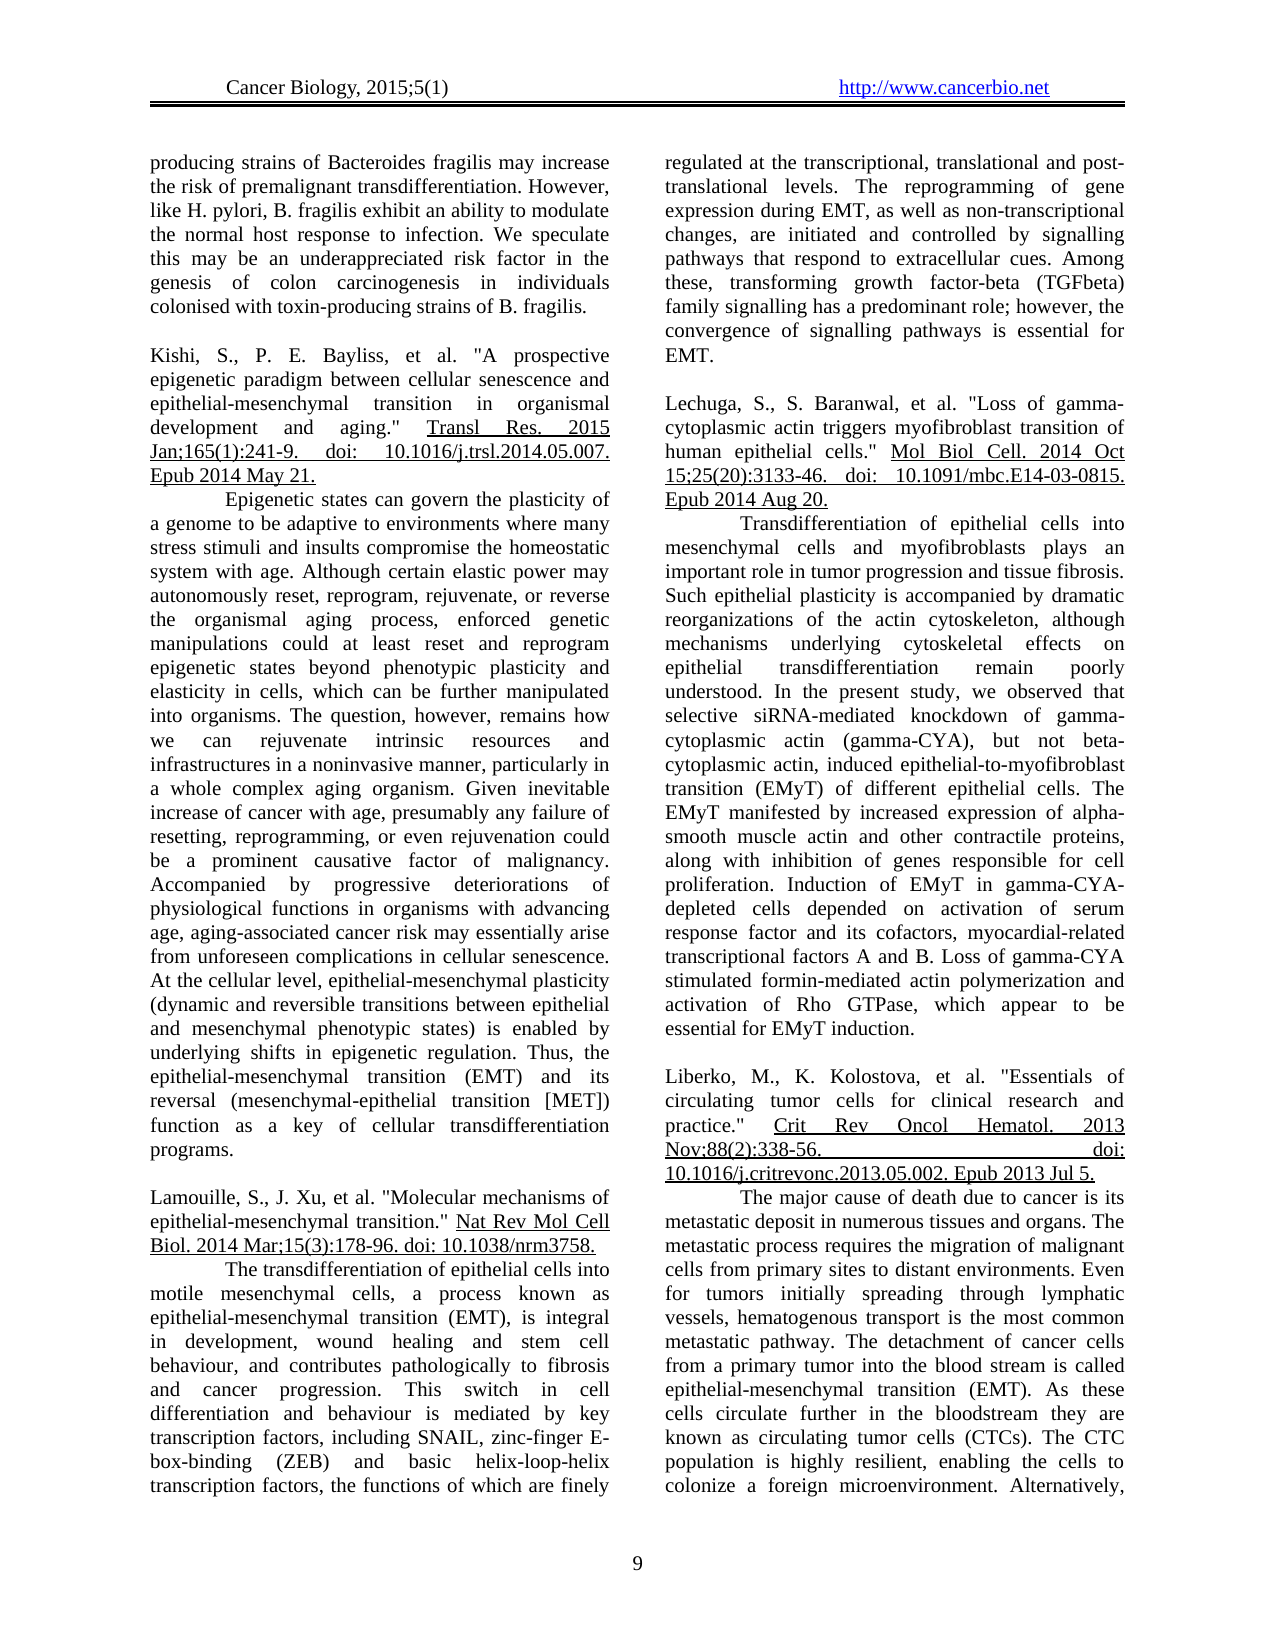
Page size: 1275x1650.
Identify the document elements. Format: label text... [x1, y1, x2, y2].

text Epigenetic states can govern the plasticity of a genome to be adaptive to environments where many stress stimuli and insults compromise the homeostatic system with age. Although certain elastic power may autonomously reset, reprogram, rejuvenate, or reverse the organismal aging process, enforced genetic manipulations could at least reset and reprogram epigenetic states beyond phenotypic plasticity and elasticity in cells, which can be further manipulated into organisms. The question, however, remains how we can rejuvenate intrinsic resources and infrastructures in a noninvasive manner, particularly in a whole complex aging organism. Given inevitable increase of cancer with age, presumably any failure of resetting, reprogramming, or even rejuvenation could be a prominent causative factor of malignancy. Accompanied by progressive deteriorations of physiological functions in organisms with advancing age, aging-associated cancer risk may essentially arise from unforeseen complications in cellular senescence. At the cellular level, epithelial-mesenchymal plasticity (dynamic and reversible transitions between epithelial and mesenchymal phenotypic states) is enabled by underlying shifts in epigenetic regulation. Thus, the epithelial-mesenchymal transition (EMT) and its reversal (mesenchymal-epithelial transition [MET]) function as a key of cellular transdifferentiation programs. [150, 487, 610, 1161]
text Lamouille, S., J. Xu, et al. "Molecular mechanisms of epithelial-mesenchymal transition." Nat Rev Mol Cell Biol. 2014 Mar;15(3):178-96. doi: 10.1038/nrm3758. [150, 1185, 610, 1257]
text Kishi, S., P. E. Bayliss, et al. "A prospective epigenetic paradigm between cellular senescence and epithelial-mesenchymal transition in organismal development and aging." Transl Res. 2015 Jan;165(1):241-9. doi: 10.1016/j.trsl.2014.05.007. Epub 2014 May 21. [150, 342, 610, 460]
text Transdifferentiation of epithelial cells into mesenchymal cells and myofibroblasts plays an important role in tumor progression and tissue fibrosis. Such epithelial plasticity is accompanied by dramatic reorganizations of the actin cytoskeleton, although mechanisms underlying cytoskeletal effects on epithelial transdifferentiation remain poorly understood. In the present study, we observed that selective siRNA-mediated knockdown of gamma-cytoplasmic actin (gamma-CYA), but not beta-cytoplasmic actin, induced epithelial-to-myofibroblast transition (EMyT) of different epithelial cells. The EMyT manifested by increased expression of alpha-smooth muscle actin and other contractile proteins, along with inhibition of genes responsible for cell proliferation. Induction of EMyT in gamma-CYA-depleted cells depended on activation of serum response factor and its cofactors, myocardial-related transcriptional factors A and B. Loss of gamma-CYA stimulated formin-mediated actin polymerization and activation of Rho GTPase, which appear to be essential for EMyT induction. [665, 511, 1125, 1040]
text The transdifferentiation of epithelial cells into motile mesenchymal cells, a process known as epithelial-mesenchymal transition (EMT), is integral in development, wound healing and stem cell behaviour, and contributes pathologically to fibrosis and cancer progression. This switch in cell differentiation and behaviour is mediated by key transcription factors, including SNAIL, zinc-finger E-box-binding (ZEB) and basic helix-loop-helix transcription factors, the functions of which are finely regulated at the transcriptional, translational and post-translational levels. The reprogramming of gene expression during EMT, as well as non-transcriptional changes, are initiated and controlled by signalling pathways that respond to extracellular cues. Among these, transforming growth factor-beta (TGFbeta) family signalling has a predominant role; however, the convergence of signalling pathways is essential for EMT. [150, 1257, 610, 1497]
text Lechuga, S., S. Baranwal, et al. "Loss of gamma-cytoplasmic actin triggers myofibroblast transition of human epithelial cells." Mol Biol Cell. 2014 Oct 15;25(20):3133-46. doi: 10.1091/mbc.E14-03-0815. Epub 2014 Aug 20. [665, 391, 1125, 484]
text Liberko, M., K. Kolostova, et al. "Essentials of circulating tumor cells for clinical research and practice." Crit Rev Oncol Hematol. 2013 Nov;88(2):338-56. doi: 10.1016/j.critrevonc.2013.05.002. Epub 2013 Jul 5. [665, 1064, 1125, 1157]
text The transdifferentiation of epithelial cells into motile mesenchymal cells, a process known as epithelial-mesenchymal transition (EMT), is integral in development, wound healing and stem cell behaviour, and contributes pathologically to fibrosis and cancer progression. This switch in cell differentiation and behaviour is mediated by key transcription factors, including SNAIL, zinc-finger E-box-binding (ZEB) and basic helix-loop-helix transcription factors, the functions of which are finely regulated at the transcriptional, translational and post-translational levels. The reprogramming of gene expression during EMT, as well as non-transcriptional changes, are initiated and controlled by signalling pathways that respond to extracellular cues. Among these, transforming growth factor-beta (TGFbeta) family signalling has a predominant role; however, the convergence of signalling pathways is essential for EMT. [665, 150, 1125, 367]
